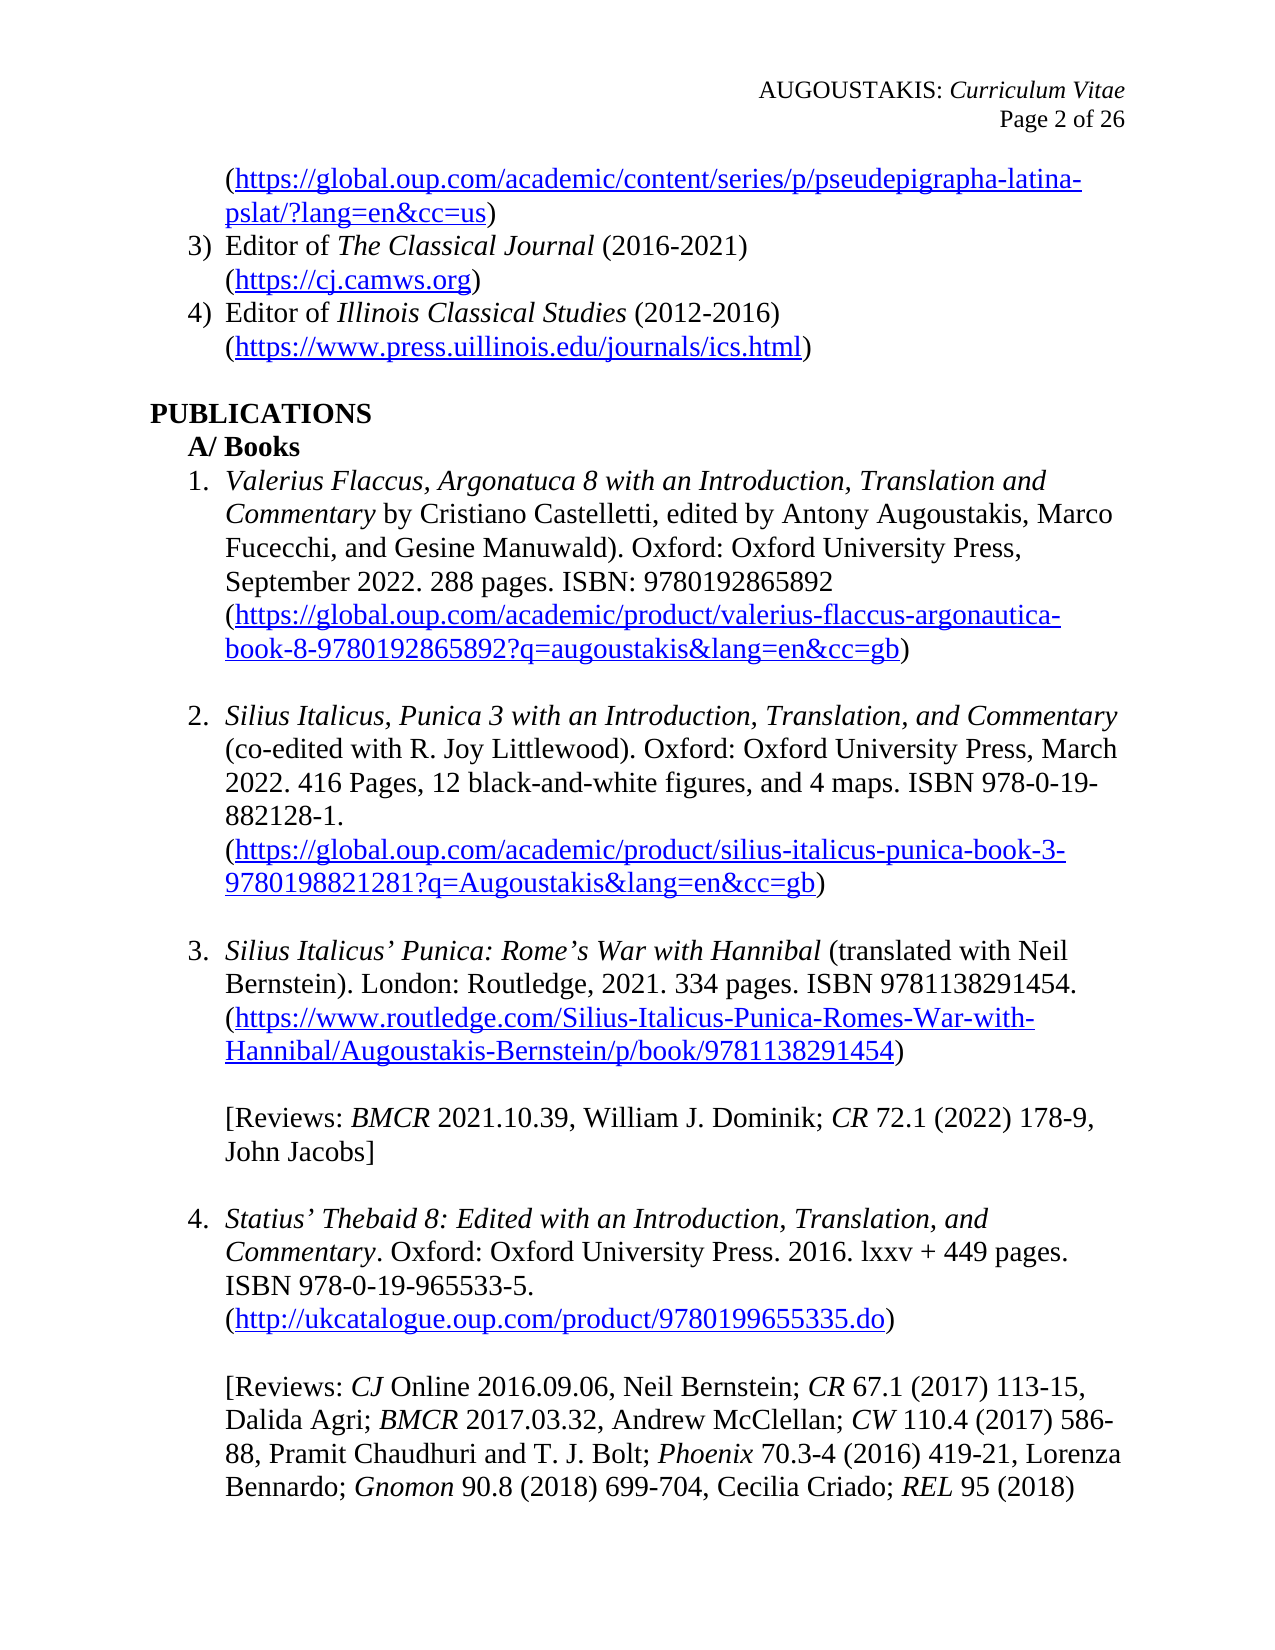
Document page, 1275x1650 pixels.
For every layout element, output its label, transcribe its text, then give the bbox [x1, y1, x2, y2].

list Silius Italicus’ Punica: Rome’s War with Hannibal (translated with Neil Bernstein). London: Routledge, 2021. 334 pages. ISBN 9781138291454. [187, 933, 1125, 1000]
text (https://www.press.uillinois.edu/journals/ics.html) [225, 329, 1125, 362]
text (http://ukcatalogue.oup.com/product/9780199655335.do) [225, 1302, 1125, 1335]
text A/ Books [150, 429, 1125, 463]
text (https://cj.camws.org) [225, 262, 1125, 295]
text PUBLICATIONS [150, 396, 1125, 429]
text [225, 1369, 1125, 1503]
list Silius Italicus, Punica 3 with an Introduction, Translation, and Commentary (co-edited with R. Joy Littlewood). Oxford: Oxford University Press, March 2022. 416 Pages, 12 black-and-white figures, and 4 maps. ISBN 978-0-19-882128-1. [187, 698, 1125, 832]
list Valerius Flaccus, Argonatuca 8 with an Introduction, Translation and Commentary by Cristiano Castelletti, edited by Antony Augoustakis, Marco Fucecchi, and Gesine Manuwald). Oxford: Oxford University Press, September 2022. 288 pages. ISBN: 9780192865892 [187, 463, 1125, 597]
list Editor of Illinois Classical Studies (2012-2016) [187, 295, 1125, 329]
list (https://global.oup.com/academic/product/silius-italicus-punica-book-3-9780198821281?q=Augoustakis&lang=en&cc=gb) [225, 832, 1125, 899]
list (https://global.oup.com/academic/product/valerius-flaccus-argonautica-book-8-9780192865892?q=augoustakis&lang=en&cc=gb) [225, 597, 1125, 664]
text [Reviews: BMCR 2021.10.39, William J. Dominik; CR 72.1 (2022) 178-9, John Jacobs] [225, 1100, 1125, 1167]
text (https://global.oup.com/academic/content/series/p/pseudepigrapha-latina-pslat/?lang=en&cc=us) [225, 161, 1125, 228]
list Statius’ Thebaid 8: Edited with an Introduction, Translation, and Commentary. Oxford: Oxford University Press. 2016. lxxv + 449 pages. ISBN 978-0-19-965533-5. [187, 1201, 1125, 1302]
text (https://www.routledge.com/Silius-Italicus-Punica-Romes-War-with-Hannibal/Augoustakis-Bernstein/p/book/9781138291454) [225, 1000, 1125, 1067]
list Editor of The Classical Journal (2016-2021) [187, 228, 1125, 262]
